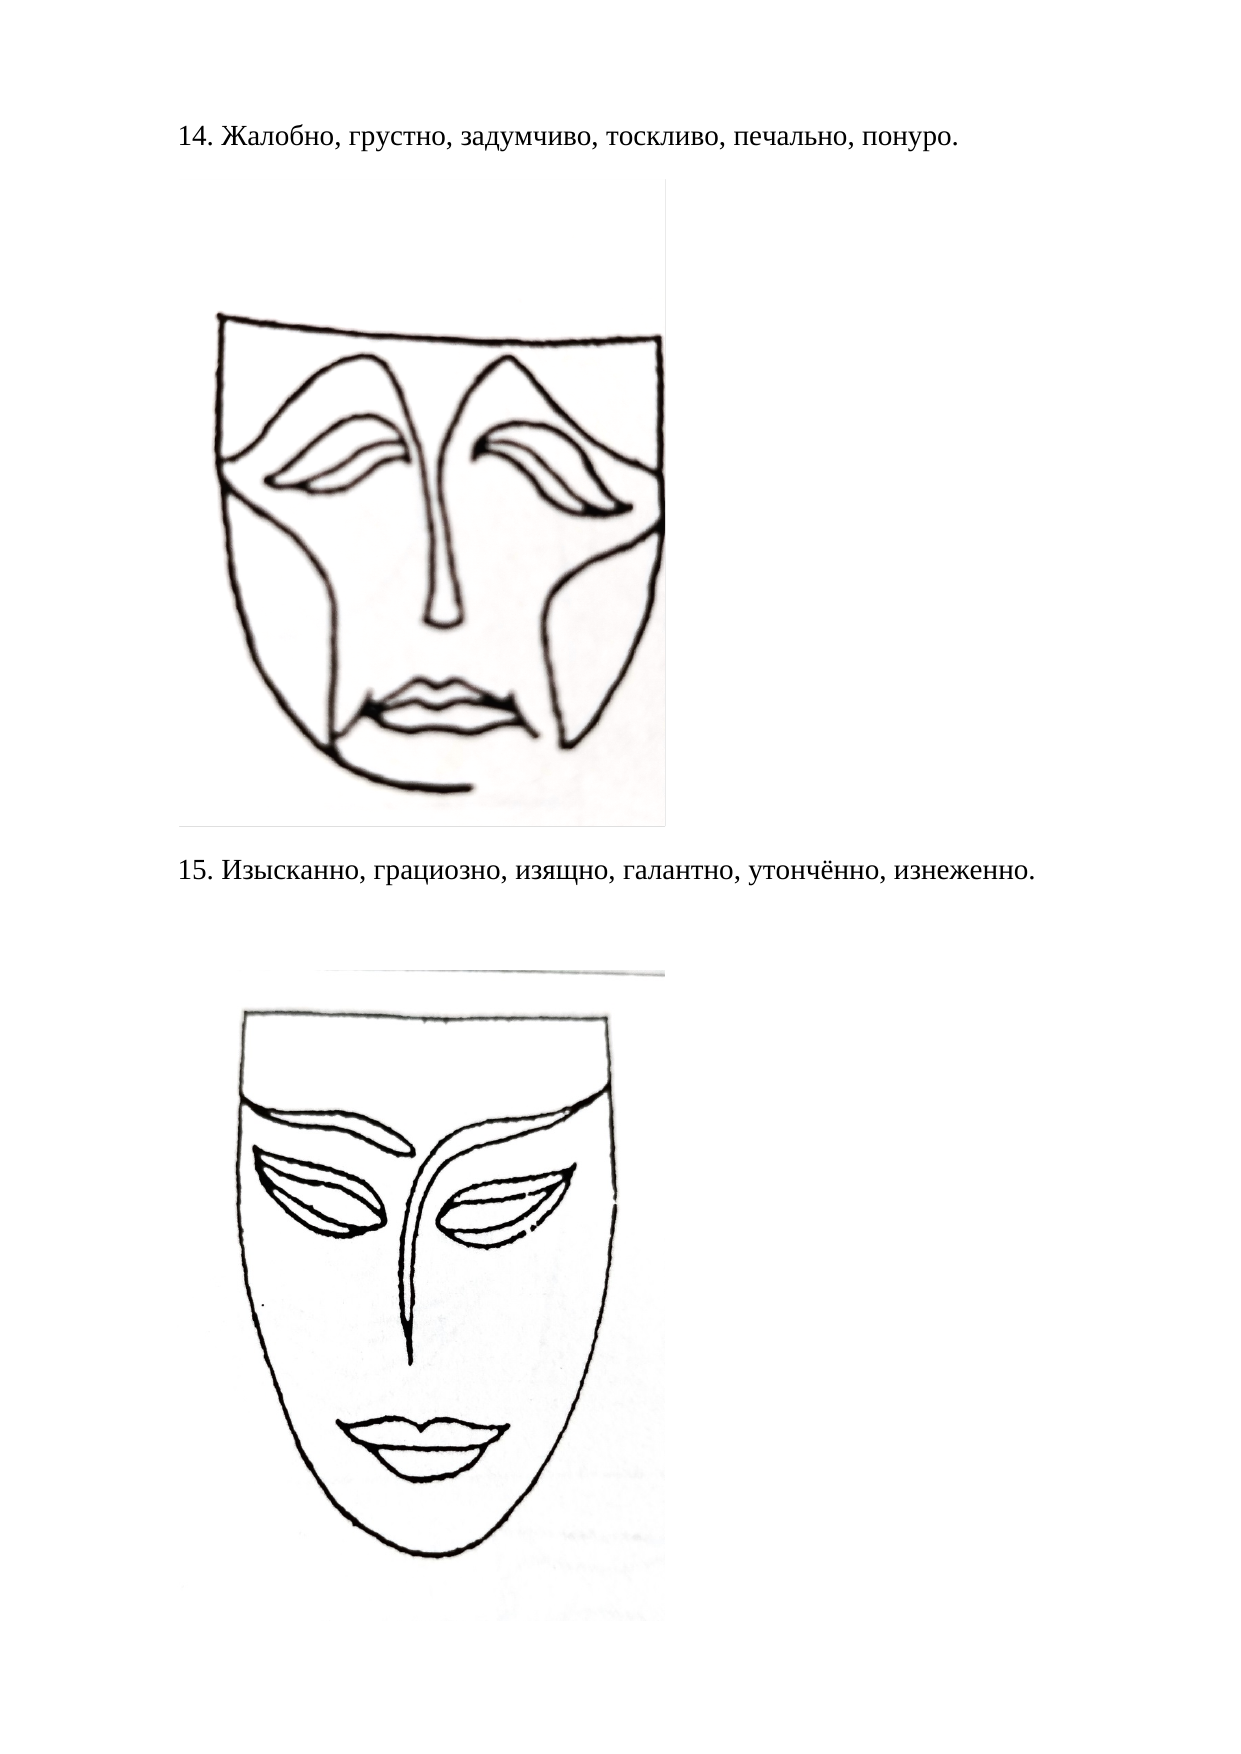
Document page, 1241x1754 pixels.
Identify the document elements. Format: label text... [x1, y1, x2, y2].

picture [177, 970, 665, 1621]
text 15. Изысканно, грациозно, изящно, галантно, утончённо, изнеженно. [177, 852, 1152, 886]
text 14. Жалобно, грустно, задумчиво, тоскливо, печально, понуро. [177, 118, 1152, 152]
picture [177, 177, 666, 827]
